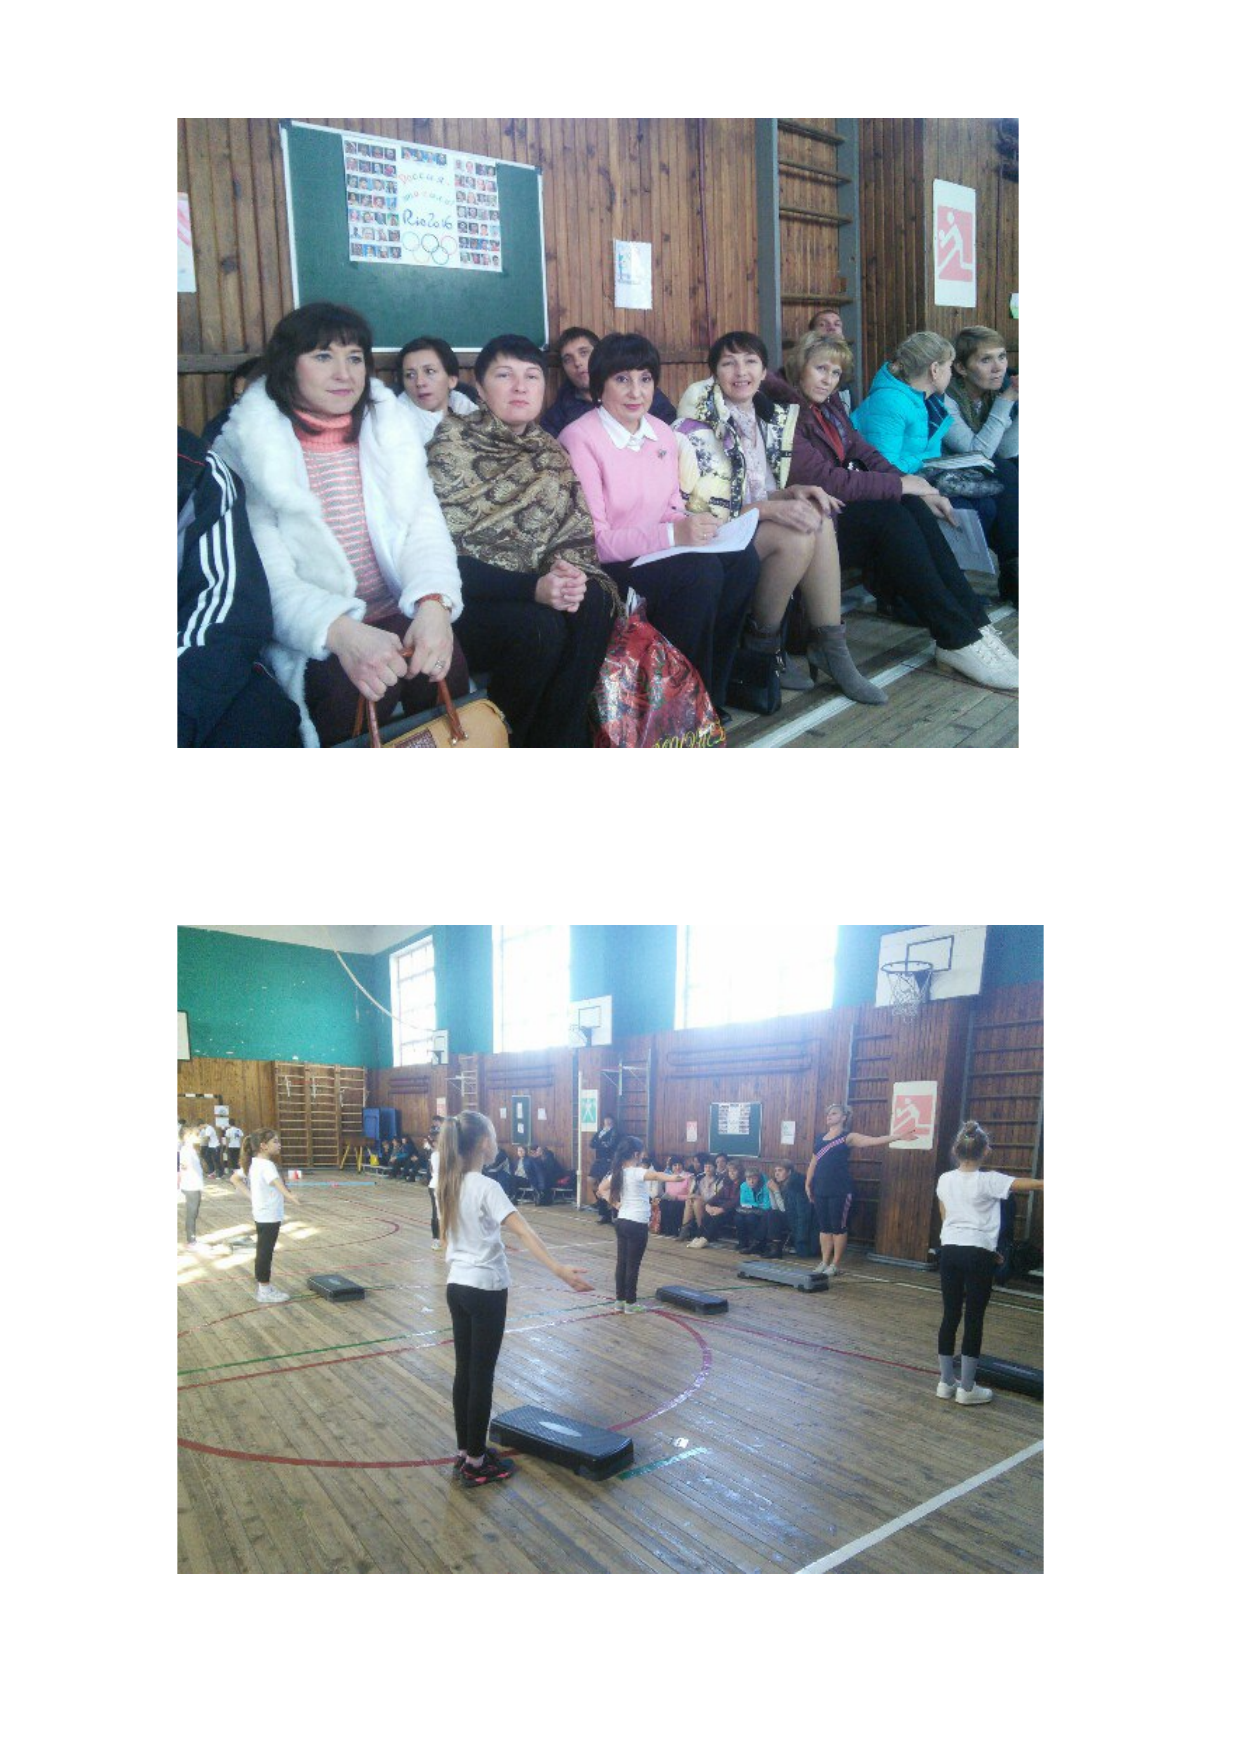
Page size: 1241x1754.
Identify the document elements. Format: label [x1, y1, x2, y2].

picture [177, 925, 1044, 1574]
picture [177, 118, 1019, 748]
